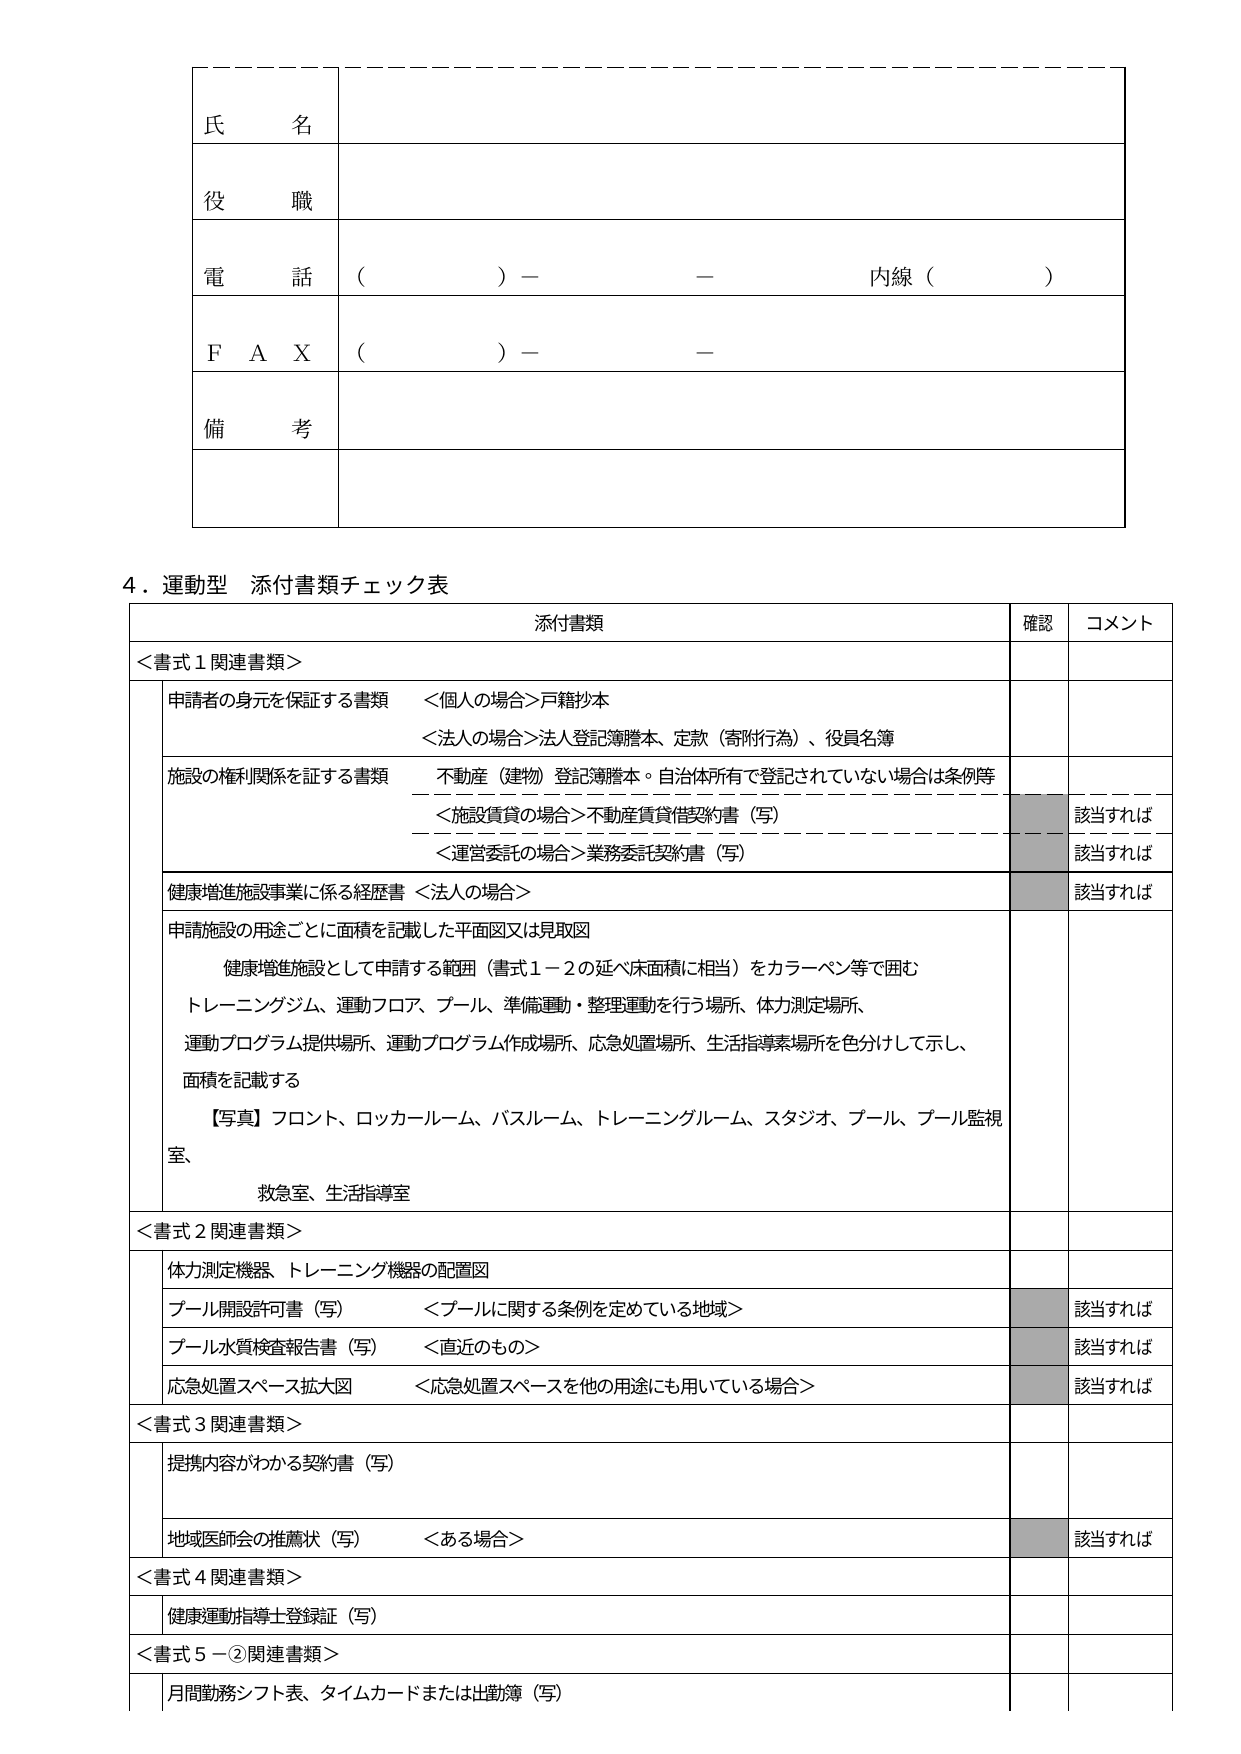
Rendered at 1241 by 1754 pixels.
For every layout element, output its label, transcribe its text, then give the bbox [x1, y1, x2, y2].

table_cell 月間勤務シフト表、タイムカードまたは出勤簿（写） [163, 1674, 1009, 1711]
table_header コメント [1069, 604, 1172, 641]
table_cell [130, 1596, 162, 1634]
table_cell [339, 372, 1124, 449]
table_cell ＜書式５－②関連書類＞ [130, 1635, 1009, 1672]
table_cell 該当すれば [1069, 1289, 1172, 1327]
table_cell [1069, 911, 1172, 1211]
table_cell [339, 144, 1124, 219]
table_cell 健康増進施設事業に係る経歴書 ＜法人の場合＞ [163, 873, 1009, 910]
table_cell [1069, 1251, 1172, 1288]
table_header 確認 [1011, 604, 1068, 641]
table_cell （ ）－ － [339, 296, 1124, 371]
table_cell [1069, 642, 1172, 680]
table_cell ＜施設賃貸の場合＞不動産賃貸借契約書（写） [412, 794, 1009, 833]
table_cell [1011, 911, 1068, 1211]
table_cell [1011, 794, 1068, 833]
table_cell [1011, 1596, 1068, 1634]
table_cell [130, 1251, 162, 1404]
table_cell 氏 名 [193, 67, 338, 143]
table_cell 備 考 [193, 372, 338, 449]
table_cell 該当すれば [1069, 833, 1172, 871]
table_cell （ ）－ － 内線（ ） [339, 220, 1124, 295]
table_cell [193, 450, 338, 527]
table_cell [1069, 1596, 1172, 1634]
table_cell プール開設許可書（写） ＜プールに関する条例を定めている地域＞ [163, 1289, 1009, 1327]
table_cell 該当すれば [1069, 794, 1172, 833]
table_cell [1011, 1212, 1068, 1249]
table_cell [1011, 1519, 1068, 1557]
table_cell [1011, 1366, 1068, 1404]
table_cell 該当すれば [1069, 1328, 1172, 1365]
table_cell [1011, 1405, 1068, 1442]
table_cell [1011, 833, 1068, 871]
table_cell 施設の権利関係を証する書類 [163, 757, 412, 871]
table_cell 該当すれば [1069, 1366, 1172, 1404]
table_cell 電 話 [193, 220, 338, 295]
table_cell [1069, 1635, 1172, 1672]
table_cell 申請施設の用途ごとに面積を記載した平面図又は見取図 健康増進施設として申請する範囲（書式１－２の延べ床面積に相当）をカラーペン等で囲む トレーニングジム、運動フロア、プール、準備運動・整理運動を行う場所、体力測定場所、 運動プログラム提供場所、運動プログラム作成場所、応急処置場所、生活指導素場所を色分けして示し、 面積を記載する 【写真】フロント、ロッカールーム、バスルーム、トレーニングルーム、スタジオ、プール、プール監視室、 救急室、生活指導室 [163, 911, 1009, 1211]
table_cell [1011, 1558, 1068, 1595]
table_cell [1011, 1674, 1068, 1711]
table_cell [1069, 1558, 1172, 1595]
table_cell [1069, 1212, 1172, 1249]
table_cell [1069, 1674, 1172, 1711]
table_cell [1011, 1443, 1068, 1518]
table_cell 不動産（建物）登記簿謄本。自治体所有で登記されていない場合は条例等 [412, 757, 1009, 794]
table_cell [1011, 1251, 1068, 1288]
table_cell 該当すれば [1069, 873, 1172, 910]
table_cell [339, 450, 1124, 527]
table_cell Ｆ Ａ Ｘ [193, 296, 338, 371]
table_cell ＜書式４関連書類＞ [130, 1558, 1009, 1595]
table_cell [1011, 873, 1068, 910]
table_cell [1011, 681, 1068, 756]
table_cell [1011, 1328, 1068, 1365]
table_cell [1011, 642, 1068, 680]
table_cell [1069, 757, 1172, 794]
table_cell 応急処置スペース拡大図 ＜応急処置スペースを他の用途にも用いている場合＞ [163, 1366, 1009, 1404]
table_cell ＜運営委託の場合＞業務委託契約書（写） [412, 833, 1009, 871]
table_cell [1011, 757, 1068, 794]
table_cell プール水質検査報告書（写） ＜直近のもの＞ [163, 1328, 1009, 1365]
table_cell [1069, 1405, 1172, 1442]
table_cell 役 職 [193, 144, 338, 219]
table_cell 健康運動指導士登録証（写） [163, 1596, 1009, 1634]
text ４．運動型 添付書類チェック表 [118, 565, 1122, 603]
table_cell 申請者の身元を保証する書類 ＜個人の場合＞戸籍抄本 ＜法人の場合＞法人登記簿謄本、定款（寄附行為）、役員名簿 [163, 681, 1009, 756]
table_cell 該当すれば [1069, 1519, 1172, 1557]
table_cell 提携内容がわかる契約書（写） [163, 1443, 1009, 1518]
table_cell [339, 67, 1124, 143]
table_cell 体力測定機器、トレーニング機器の配置図 [163, 1251, 1009, 1288]
table_cell [130, 1443, 162, 1557]
table_cell [1011, 1635, 1068, 1672]
table_cell ＜書式３関連書類＞ [130, 1405, 1009, 1442]
table_cell [1069, 681, 1172, 756]
table_cell [1069, 1443, 1172, 1518]
table_cell ＜書式２関連書類＞ [130, 1212, 1009, 1249]
table_cell [130, 681, 162, 1211]
table_cell [1011, 1289, 1068, 1327]
table_header 添付書類 [130, 604, 1009, 641]
table_cell ＜書式１関連書類＞ [130, 642, 1009, 680]
table_cell 地域医師会の推薦状（写） ＜ある場合＞ [163, 1519, 1009, 1557]
table_cell [130, 1674, 162, 1711]
